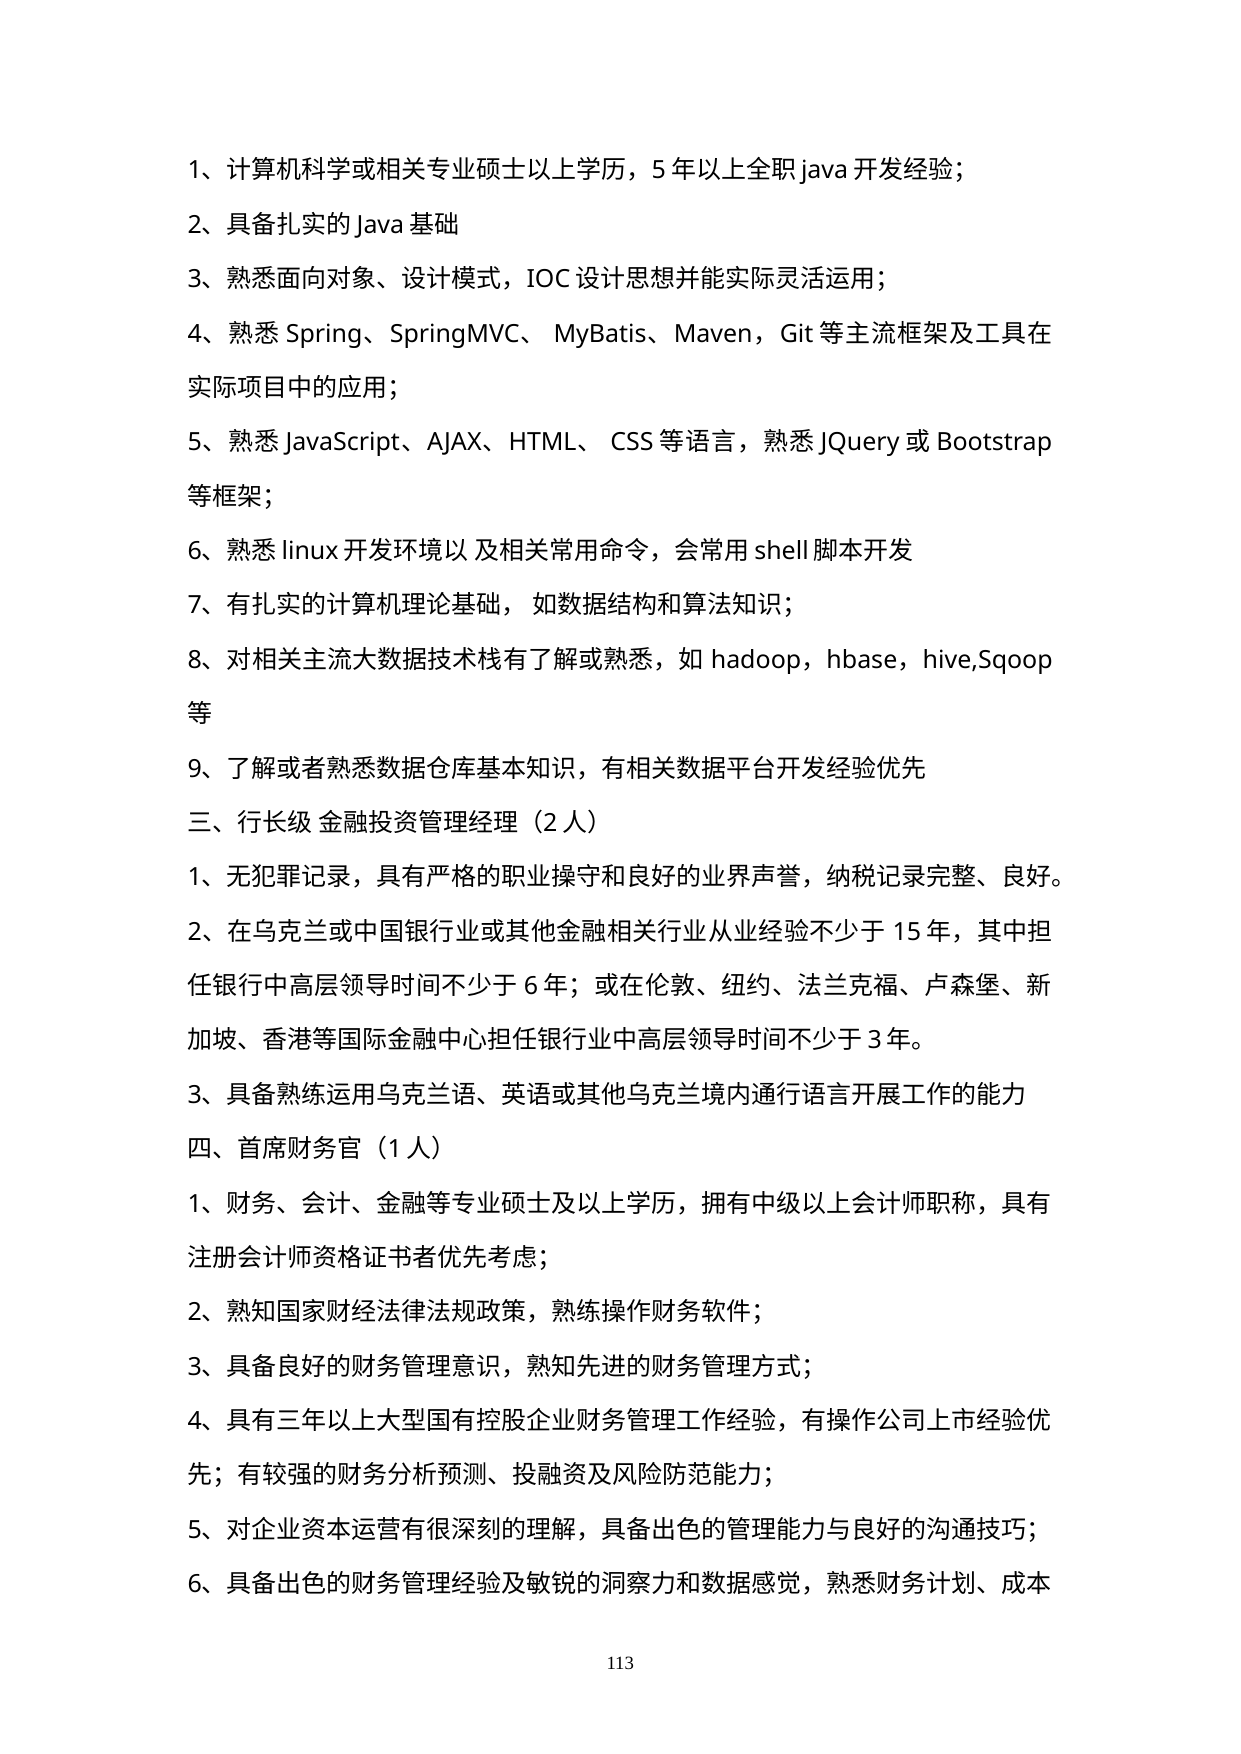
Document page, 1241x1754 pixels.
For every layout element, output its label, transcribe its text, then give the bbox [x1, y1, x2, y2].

text 7、有扎实的计算机理论基础， 如数据结构和算法知识； [187, 585, 1053, 621]
text 5、对企业资本运营有很深刻的理解，具备出色的管理能力与良好的沟通技巧； [187, 1509, 1053, 1546]
text 1、财务、会计、金融等专业硕士及以上学历，拥有中级以上会计师职称，具有注册会计师资格证书者优先考虑； [187, 1183, 1053, 1274]
text 6、熟悉linux开发环境以 及相关常用命令，会常用shell脚本开发 [187, 531, 1053, 567]
text 5、熟悉JavaScript、AJAX、HTML、 CSS等语言，熟悉JQuery或Bootstrap等框架； [187, 422, 1053, 512]
text 1、无犯罪记录，具有严格的职业操守和良好的业界声誉，纳税记录完整、良好。 [187, 857, 1053, 893]
text 2、在乌克兰或中国银行业或其他金融相关行业从业经验不少于15年，其中担任银行中高层领导时间不少于6年；或在伦敦、纽约、法兰克福、卢森堡、新加坡、香港等国际金融中心担任银行业中高层领导时间不少于3年。 [187, 911, 1053, 1056]
text 8、对相关主流大数据技术栈有了解或熟悉，如hadoop，hbase，hive,Sqoop等 [187, 639, 1053, 730]
text 4、熟悉Spring、SpringMVC、 MyBatis、Maven，Git等主流框架及工具在实际项目中的应用； [187, 313, 1053, 404]
text 3、具备良好的财务管理意识，熟知先进的财务管理方式； [187, 1346, 1053, 1382]
text 四、首席财务官（1人） [187, 1129, 1053, 1165]
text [187, 1564, 1053, 1600]
text 4、具有三年以上大型国有控股企业财务管理工作经验，有操作公司上市经验优先；有较强的财务分析预测、投融资及风险防范能力； [187, 1401, 1053, 1491]
text 3、熟悉面向对象、设计模式，IOC设计思想并能实际灵活运用； [187, 259, 1053, 295]
text 9、了解或者熟悉数据仓库基本知识，有相关数据平台开发经验优先 [187, 748, 1053, 784]
text 3、具备熟练运用乌克兰语、英语或其他乌克兰境内通行语言开展工作的能力 [187, 1074, 1053, 1111]
text 2、具备扎实的Java基础 [187, 204, 1053, 241]
text 三、行长级 金融投资管理经理（2人） [187, 802, 1053, 839]
text 1、计算机科学或相关专业硕士以上学历，5年以上全职java开发经验； [187, 150, 1053, 186]
text 2、熟知国家财经法律法规政策，熟练操作财务软件； [187, 1292, 1053, 1328]
